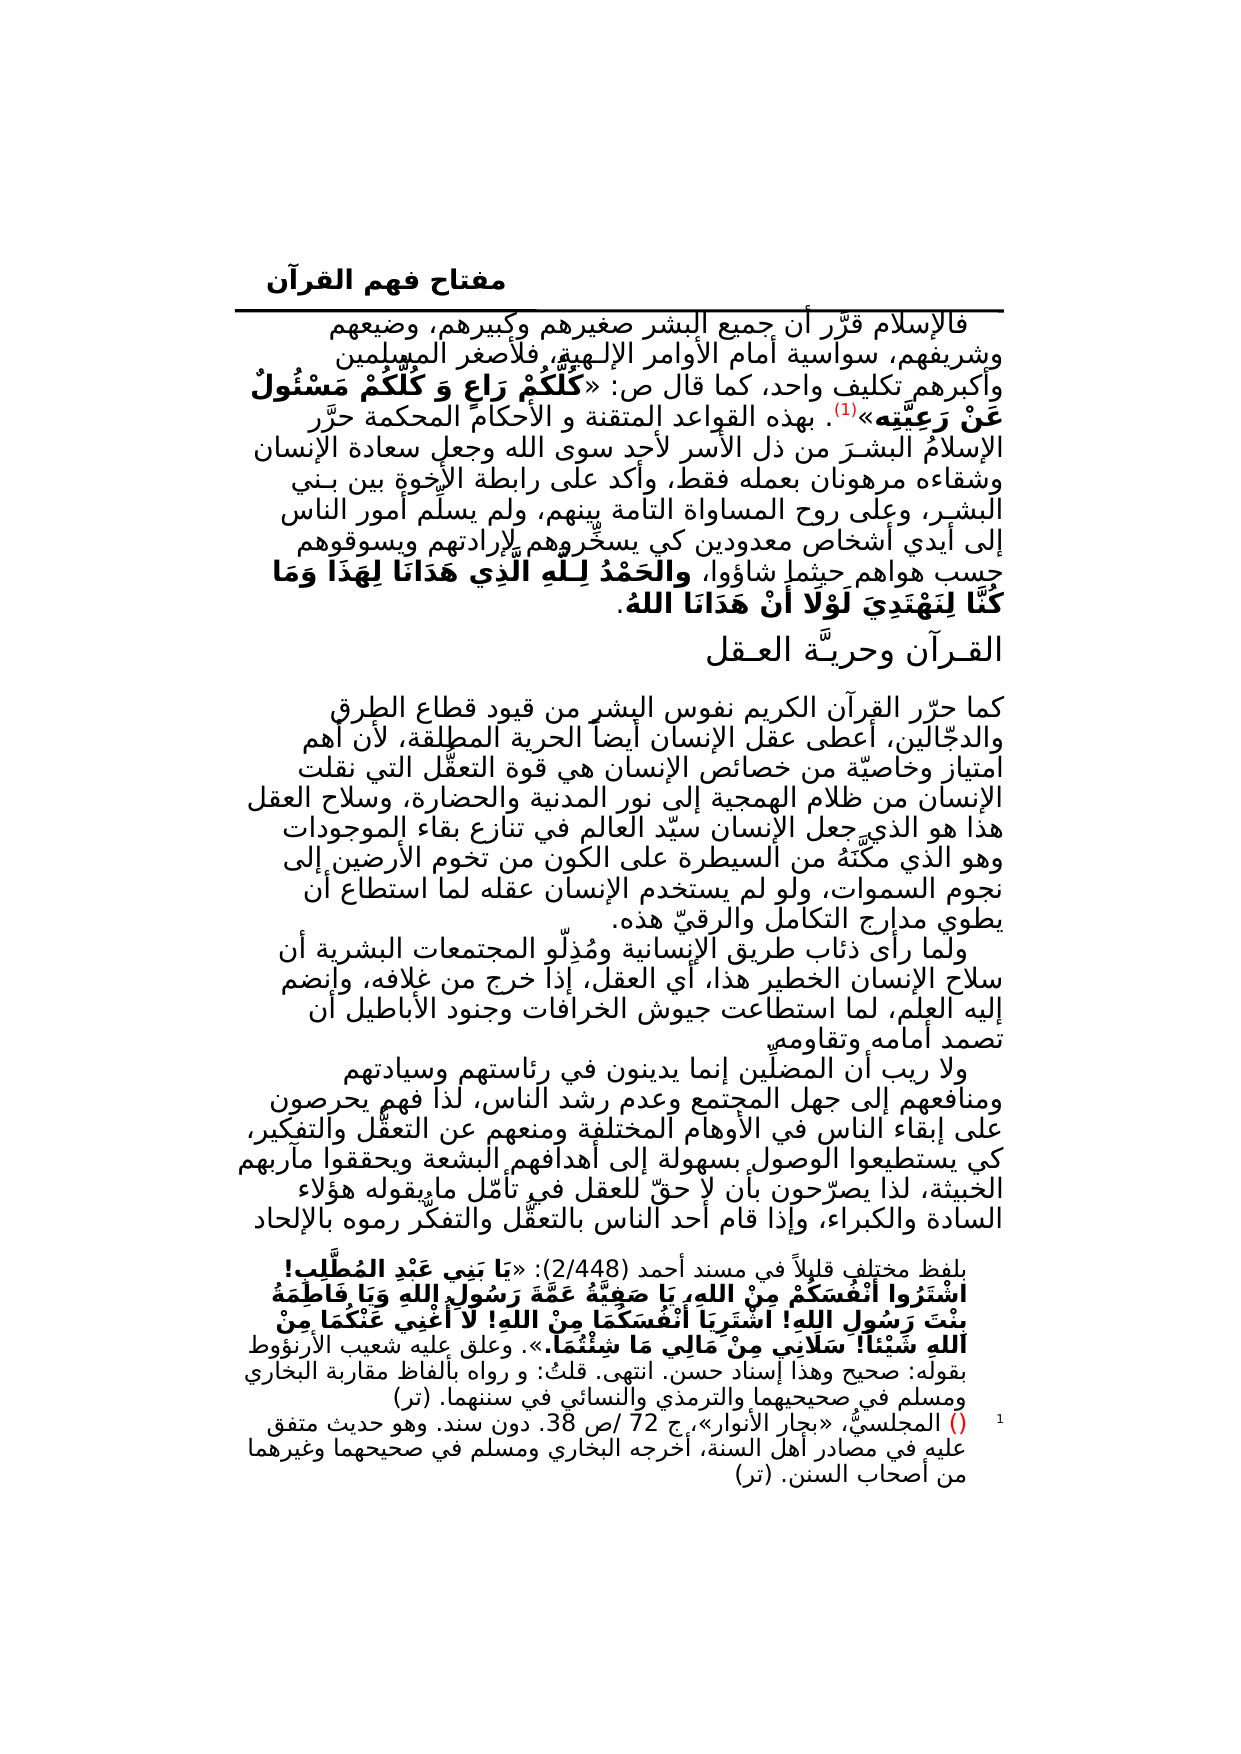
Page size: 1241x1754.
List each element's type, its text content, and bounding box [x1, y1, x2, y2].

text كما حرّر القرآن الكريم نفوس البشر من قيود قطاع الطرق والدجّالين، أعطى عقل الإنسان أيضاً الحرية المطلقة، لأن أهم امتياز وخاصيّة من خصائص الإنسان هي قوة التعقُّل التي نقلت الإنسان من ظلام الهمجية إلى نور المدنية والحضارة، وسلاح العقل هذا هو الذي جعل الإنسان سيّد العالم في تنازع بقاء الموجودات وهو الذي مكَّنَهُ من السيطرة على الكون من تخوم الأرضين إلى نجوم السموات، ولو لم يستخدم الإنسان عقله لما استطاع أن يطوي مدارج التكامل والرقيّ هذه. [236, 694, 1004, 935]
text فالإسلام قرَّر أن جميع البشر صغيرهم وكبيرهم، وضيعهم وشريفهم، سواسية أمام الأوامر الإلـهية، فلأصغر المسلمين وأكبرهم تكليف واحد، كما قال ص: «كُلُّكُمْ رَاعٍ وَ كُلُّكُمْ مَسْئُولٌ عَنْ رَعِيَّتِه»().‏ بهذه القواعد المتقنة و الأحكام المحكمة حرَّر الإسلامُ البشـرَ من ذل الأسر لأحد سوى الله وجعل سعادة الإنسان وشقاءه مرهونان بعمله فقط، وأكد على رابطة الأخوة بين بـني البشـر، وعلى روح المساواة التامة بينهم، ولم يسلِّم أمور الناس إلى أيدي أشخاص معدودين كي يسخِّروهم لإرادتهم ويسوقوهم حسب هواهم حيثما شاؤوا، والحَمْدُ لِـلَّهِ الَّذِي هَدَانَا لِهَذَا وَمَا كُنَّا لِنَهْتَدِيَ لَوْلَا أَنْ هَدَانَا اللهُ. [236, 308, 1004, 619]
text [236, 1055, 1004, 1236]
text ولما رأى ذئاب طريق الإنسانية ومُذِلّو المجتمعات البشرية أن سلاح الإنسان الخطير هذا، أي العقل، إذا خرج من غلافه، وانضم إليه العلم، لما استطاعت جيوش الخرافات وجنود الأباطيل أن تصمد أمامه وتقاومه. [236, 935, 1004, 1055]
text القـرآن وحريـَّة العـقل [236, 632, 1004, 669]
